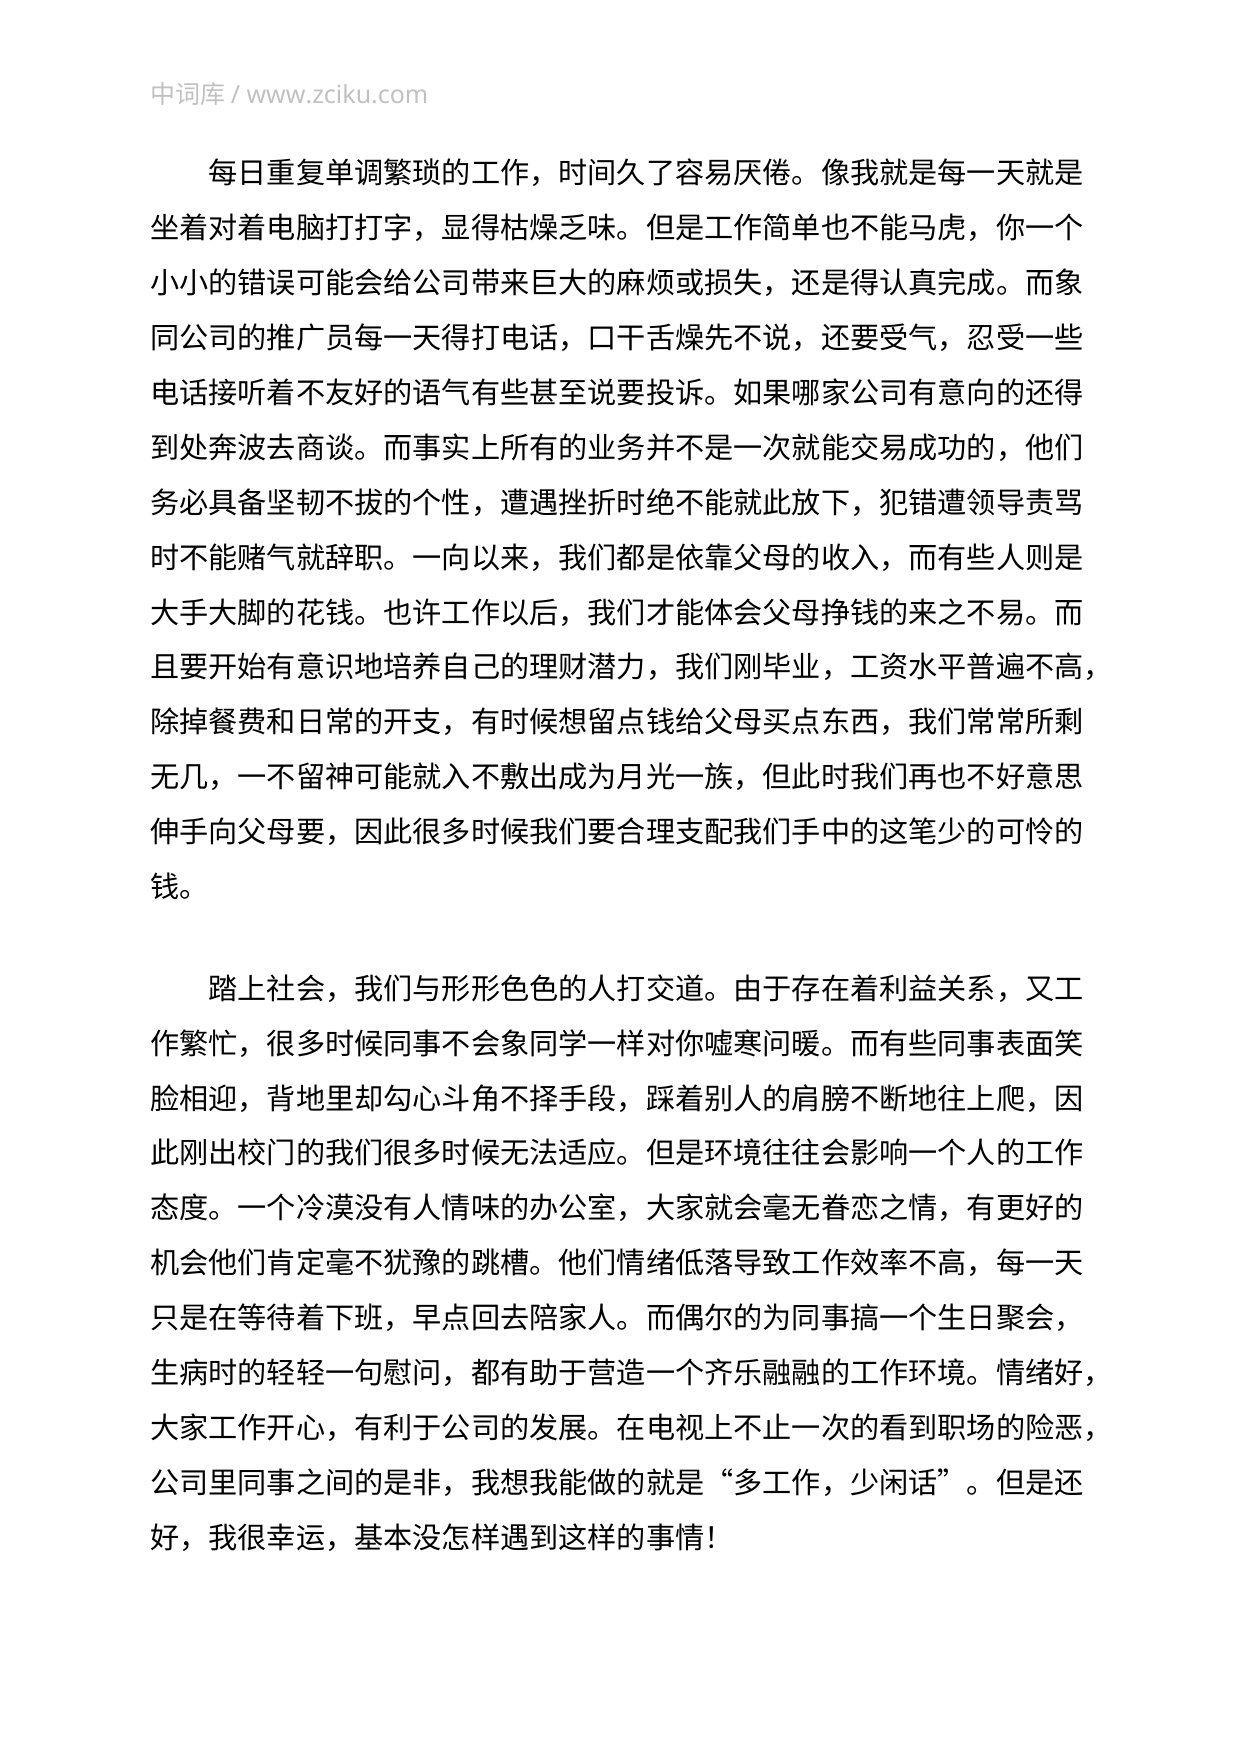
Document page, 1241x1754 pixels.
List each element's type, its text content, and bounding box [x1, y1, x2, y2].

text 踏上社会，我们与形形色色的人打交道。由于存在着利益关系，又工作繁忙，很多时候同事不会象同学一样对你嘘寒问暖。而有些同事表面笑脸相迎，背地里却勾心斗角不择手段，踩着别人的肩膀不断地往上爬，因此刚出校门的我们很多时候无法适应。但是环境往往会影响一个人的工作态度。一个冷漠没有人情味的办公室，大家就会毫无眷恋之情，有更好的机会他们肯定毫不犹豫的跳槽。他们情绪低落导致工作效率不高，每一天只是在等待着下班，早点回去陪家人。而偶尔的为同事搞一个生日聚会，生病时的轻轻一句慰问，都有助于营造一个齐乐融融的工作环境。情绪好，大家工作开心，有利于公司的发展。在电视上不止一次的看到职场的险恶，公司里同事之间的是非，我想我能做的就是“多工作，少闲话”。但是还好，我很幸运，基本没怎样遇到这样的事情！ [150, 965, 1090, 1557]
text 每日重复单调繁琐的工作，时间久了容易厌倦。像我就是每一天就是坐着对着电脑打打字，显得枯燥乏味。但是工作简单也不能马虎，你一个小小的错误可能会给公司带来巨大的麻烦或损失，还是得认真完成。而象同公司的推广员每一天得打电话，口干舌燥先不说，还要受气，忍受一些电话接听着不友好的语气有些甚至说要投诉。如果哪家公司有意向的还得到处奔波去商谈。而事实上所有的业务并不是一次就能交易成功的，他们务必具备坚韧不拔的个性，遭遇挫折时绝不能就此放下，犯错遭领导责骂时不能赌气就辞职。一向以来，我们都是依靠父母的收入，而有些人则是大手大脚的花钱。也许工作以后，我们才能体会父母挣钱的来之不易。而且要开始有意识地培养自己的理财潜力，我们刚毕业，工资水平普遍不高，除掉餐费和日常的开支，有时候想留点钱给父母买点东西，我们常常所剩无几，一不留神可能就入不敷出成为月光一族，但此时我们再也不好意思伸手向父母要，因此很多时候我们要合理支配我们手中的这笔少的可怜的钱。 [150, 150, 1090, 906]
